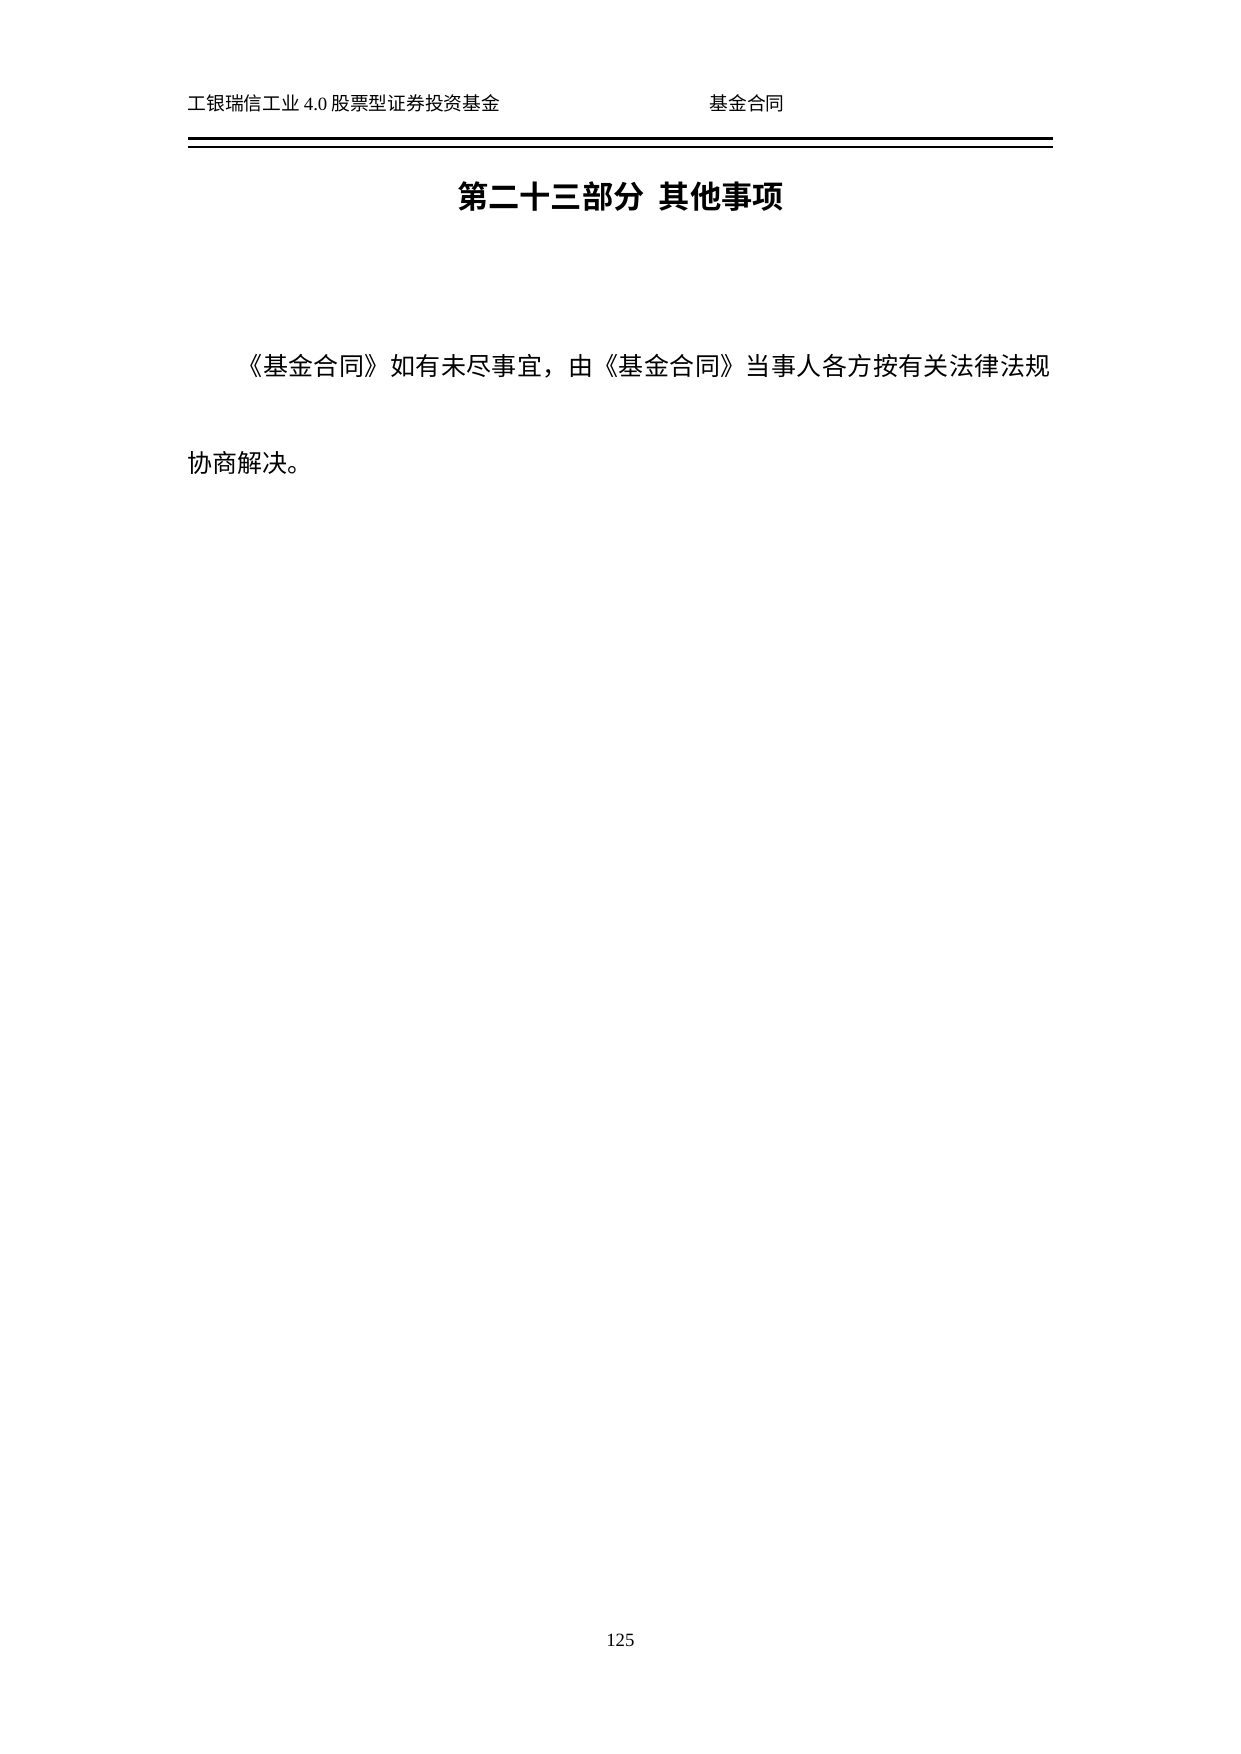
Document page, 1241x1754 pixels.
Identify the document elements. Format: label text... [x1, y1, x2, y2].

subtitle 第二十三部分 其他事项 [187, 162, 1053, 227]
text 《基金合同》如有未尽事宜，由《基金合同》当事人各方按有关法律法规协商解决。 [187, 332, 1053, 494]
